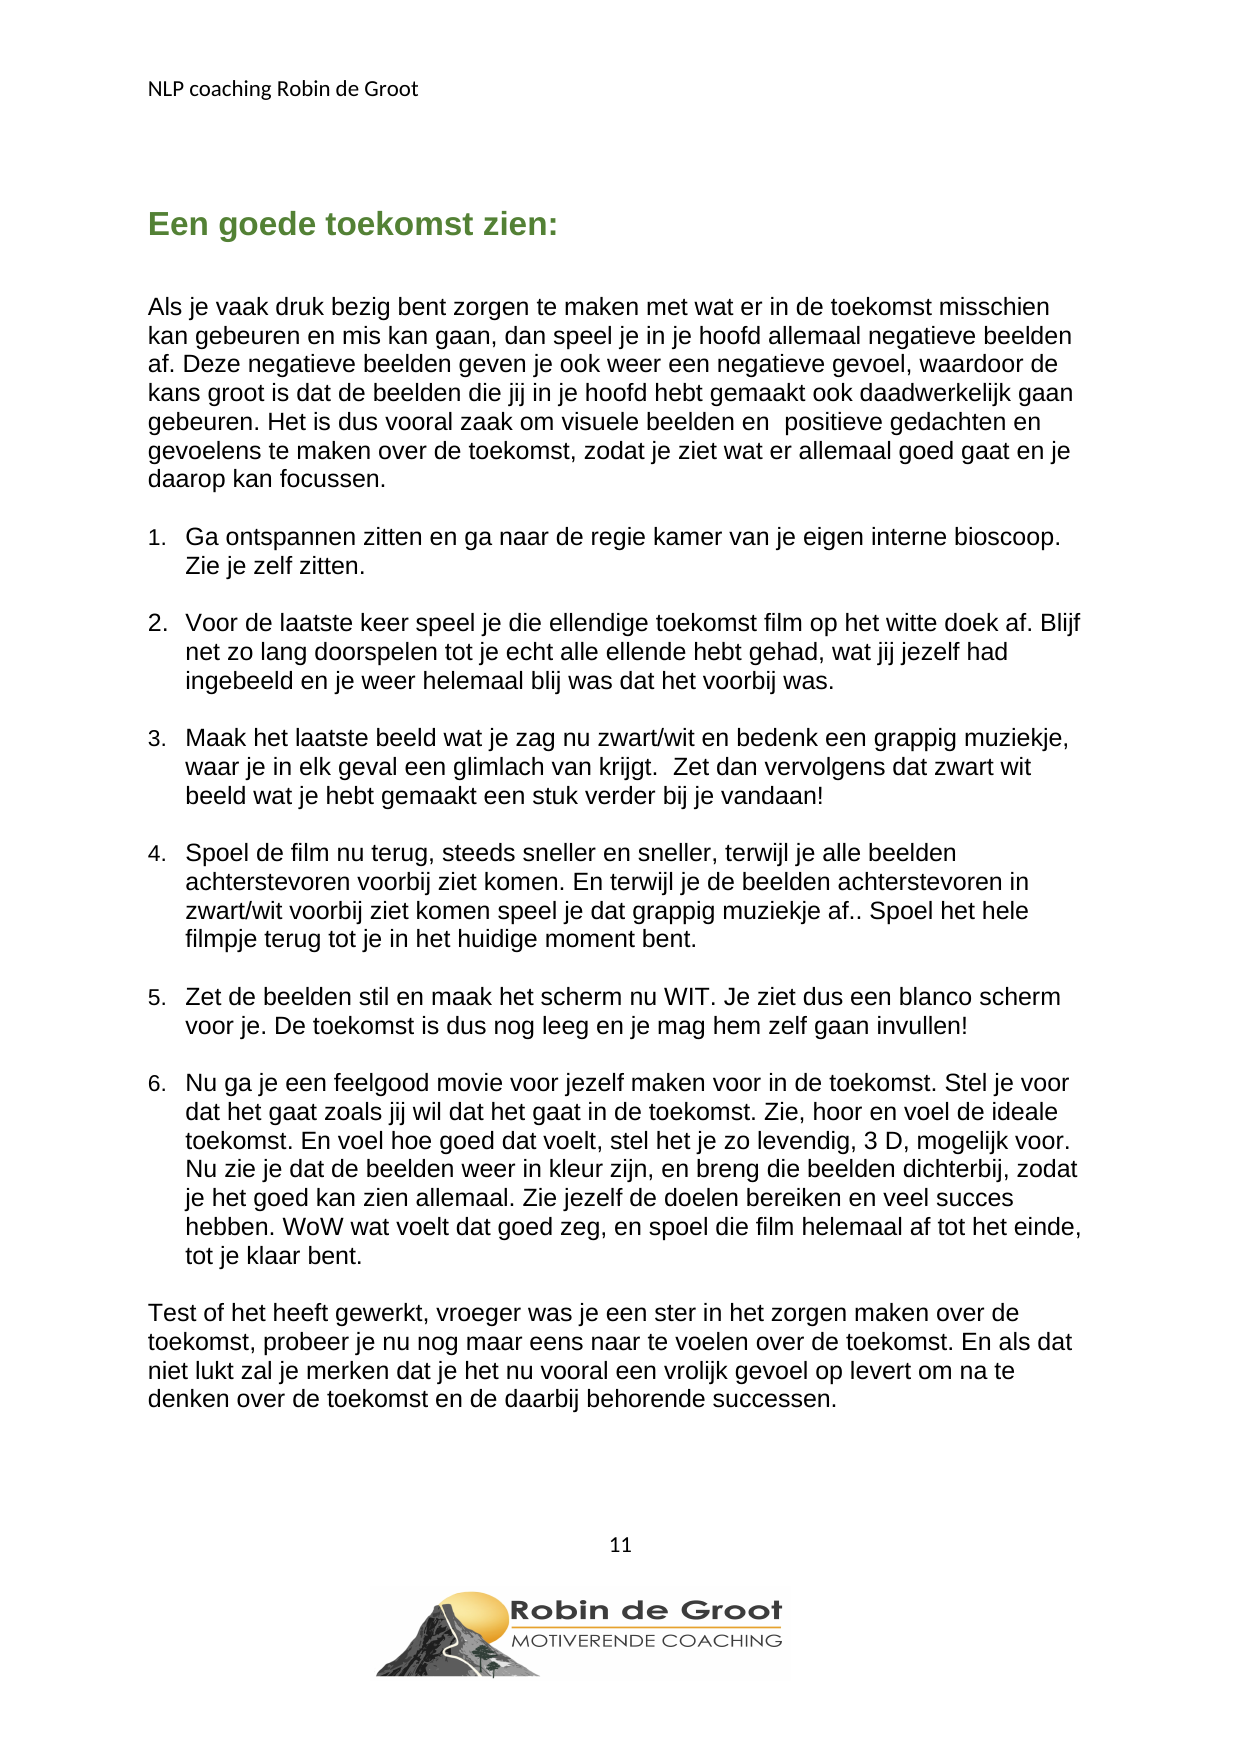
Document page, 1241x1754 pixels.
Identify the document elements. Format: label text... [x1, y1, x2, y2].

text Test of het heeft gewerkt, vroeger was je een ster in het zorgen maken over de toekomst, probeer je nu nog maar eens naar te voelen over de toekomst. En als dat niet lukt zal je merken dat je het nu vooral een vrolijk gevoel op levert om na te denken over de toekomst en de daarbij behorende successen. [148, 1298, 1093, 1413]
list Maak het laatste beeld wat je zag nu zwart/wit en bedenk een grappig muziekje, waar je in elk geval een glimlach van krijgt. Zet dan vervolgens dat zwart wit beeld wat je hebt gemaakt een stuk verder bij je vandaan! [148, 723, 1093, 809]
picture [370, 1586, 792, 1681]
list Nu ga je een feelgood movie voor jezelf maken voor in de toekomst. Stel je voor dat het gaat zoals jij wil dat het gaat in de toekomst. Zie, hoor en voel de ideale toekomst. En voel hoe goed dat voelt, stel het je zo levendig, 3 D, mogelijk voor. Nu zie je dat de beelden weer in kleur zijn, en breng die beelden dichterbij, zodat je het goed kan zien allemaal. Zie jezelf de doelen bereiken en veel succes hebben. WoW wat voelt dat goed zeg, en spoel die film helemaal af tot het einde, tot je klaar bent. [148, 1068, 1093, 1269]
list Zet de beelden stil en maak het scherm nu WIT. Je ziet dus een blanco scherm voor je. De toekomst is dus nog leeg en je mag hem zelf gaan invullen! [148, 982, 1093, 1039]
list Ga ontspannen zitten en ga naar de regie kamer van je eigen interne bioscoop. Zie je zelf zitten. [148, 522, 1093, 579]
subtitle Een goede toekomst zien: [148, 204, 1093, 242]
list Spoel de film nu terug, steeds sneller en sneller, terwijl je alle beelden achterstevoren voorbij ziet komen. En terwijl je de beelden achterstevoren in zwart/wit voorbij ziet komen speel je dat grappig muziekje af.. Spoel het hele filmpje terug tot je in het huidige moment bent. [148, 838, 1093, 953]
text Als je vaak druk bezig bent zorgen te maken met wat er in de toekomst misschien kan gebeuren en mis kan gaan, dan speel je in je hoofd allemaal negatieve beelden af. Deze negatieve beelden geven je ook weer een negatieve gevoel, waardoor de kans groot is dat de beelden die jij in je hoofd hebt gemaakt ook daadwerkelijk gaan gebeuren. Het is dus vooral zaak om visuele beelden en positieve gedachten en gevoelens te maken over de toekomst, zodat je ziet wat er allemaal goed gaat en je daarop kan focussen. [148, 292, 1093, 493]
list Voor de laatste keer speel je die ellendige toekomst film op het witte doek af. Blijf net zo lang doorspelen tot je echt alle ellende hebt gehad, wat jij jezelf had ingebeeld en je weer helemaal blij was dat het voorbij was. [148, 608, 1093, 694]
